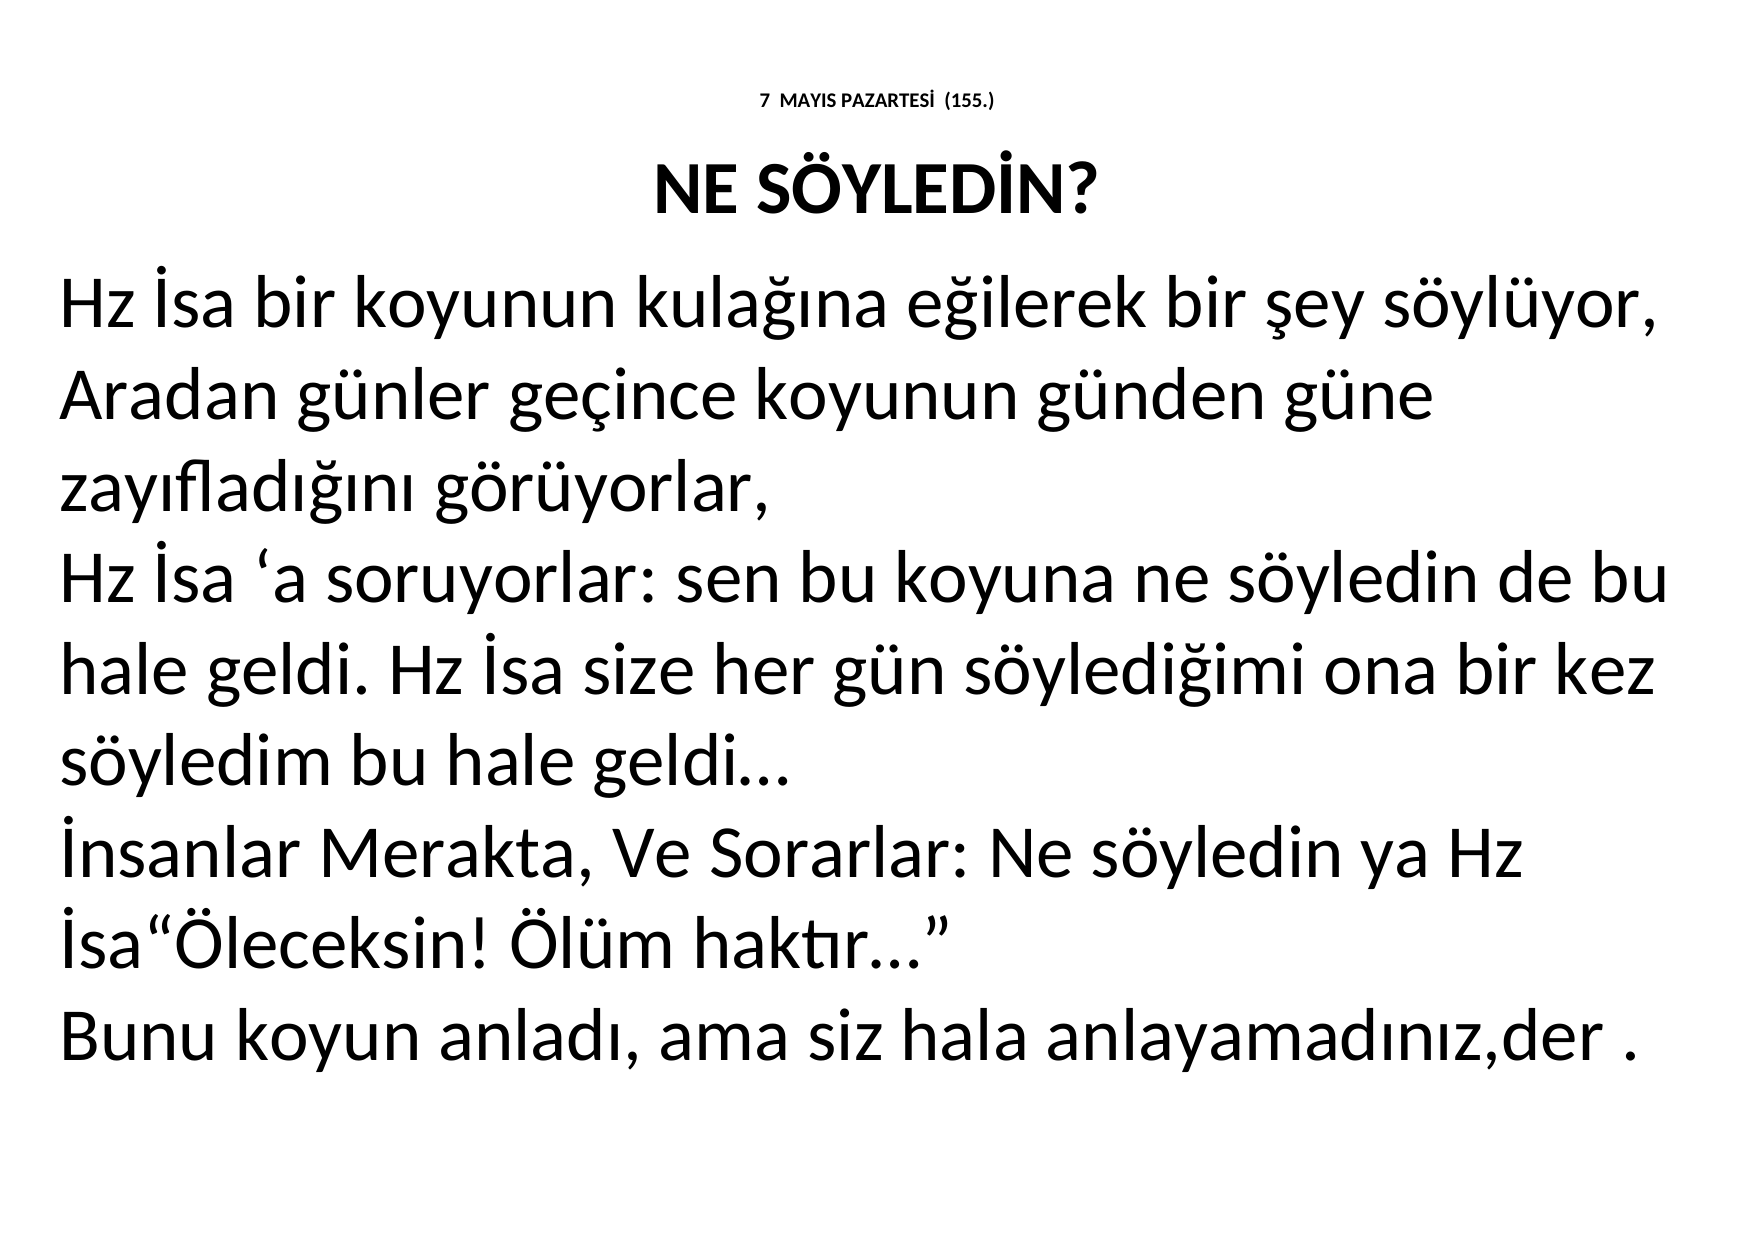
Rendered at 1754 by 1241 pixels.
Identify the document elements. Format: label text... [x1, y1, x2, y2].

text 7 MAYIS PAZARTESİ (155.) [59, 87, 1695, 112]
text NE SÖYLEDİN? [59, 141, 1695, 232]
text Hz İsa bir koyunun kulağına eğilerek bir şey söylüyor, Aradan günler geçince koyunun günden güne zayıfladığını görüyorlar, Hz İsa ‘a soruyorlar: sen bu koyuna ne söyledin de bu hale geldi. Hz İsa size her gün söylediğimi ona bir kez söyledim bu hale geldi… İnsanlar Merakta, Ve Sorarlar: Ne söyledin ya Hz İsa“Öleceksin! Ölüm haktır…” Bunu koyun anladı, ama siz hala anlayamadınız,der . [59, 255, 1695, 1079]
